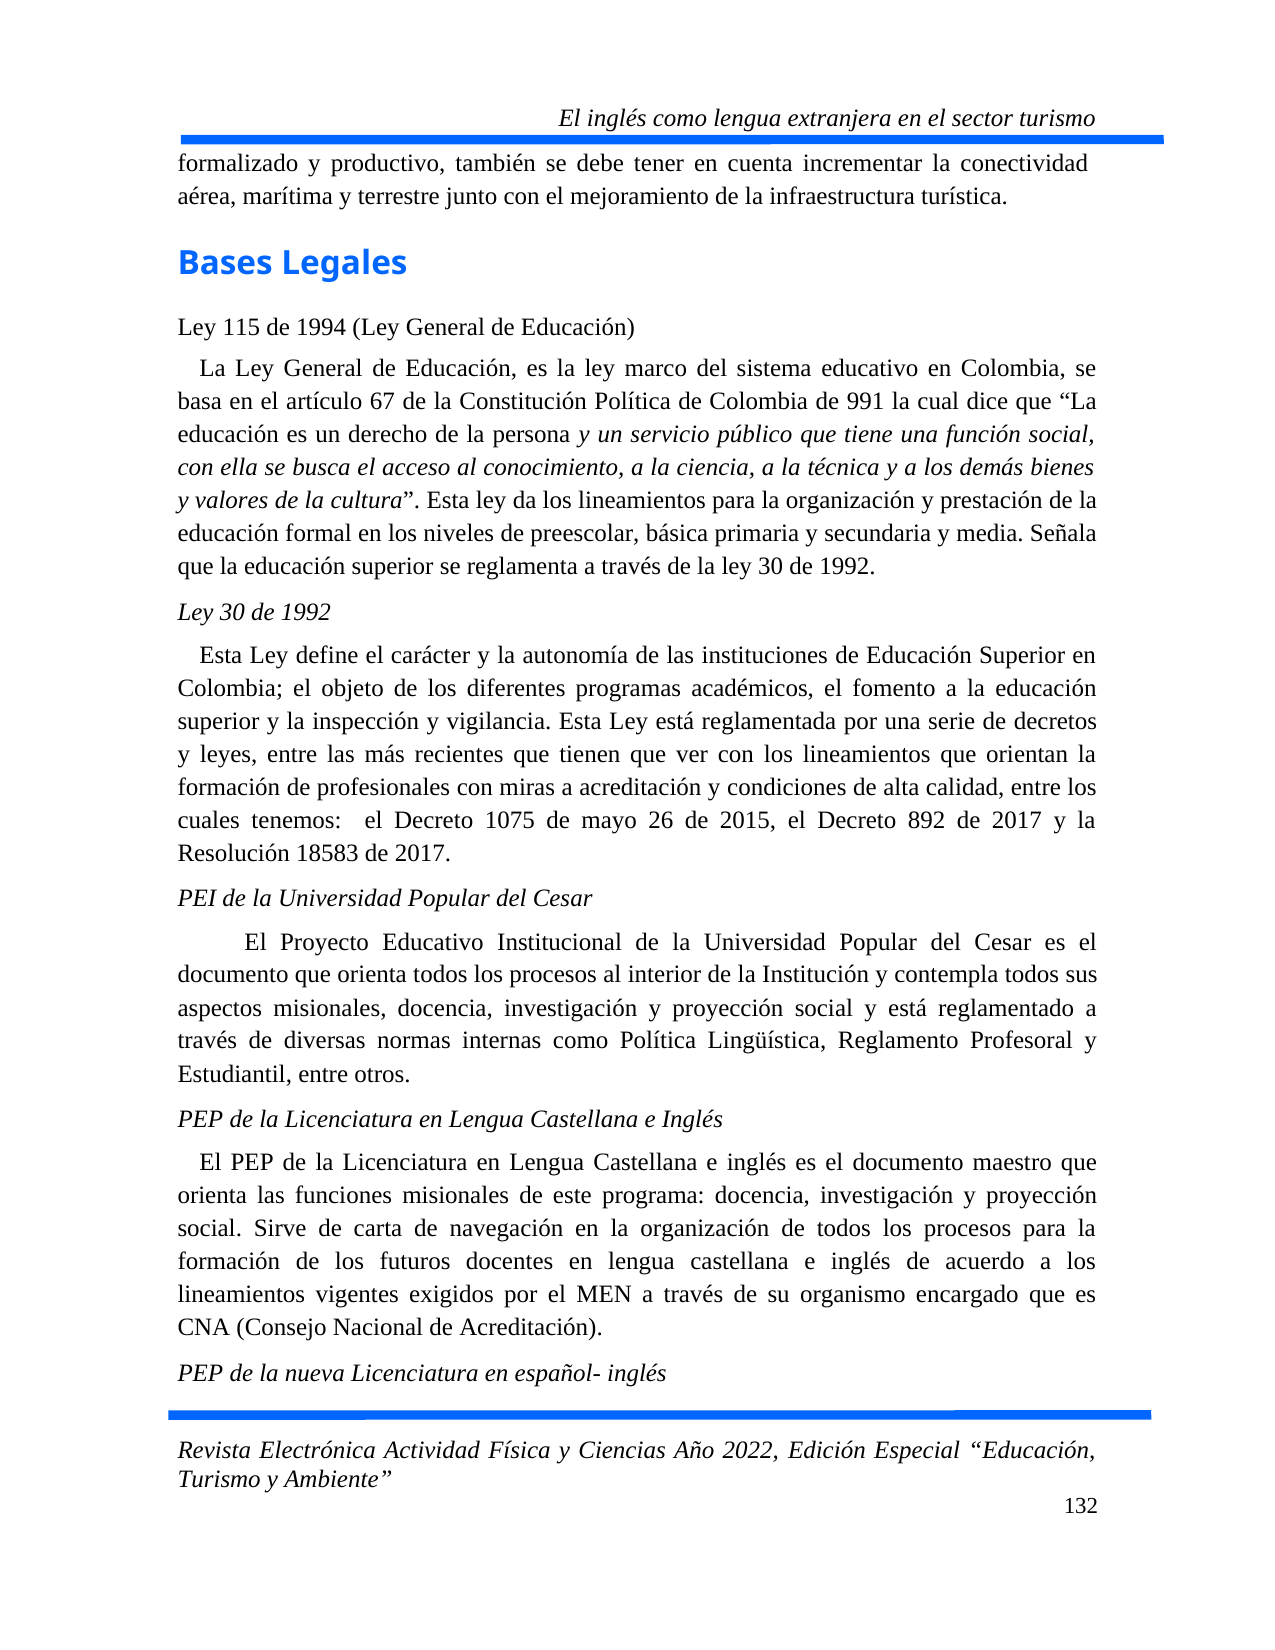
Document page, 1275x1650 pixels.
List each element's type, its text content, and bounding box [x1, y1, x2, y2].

text Ley 30 de 1992 [177, 597, 1098, 625]
text El PEP de la Licenciatura en Lengua Castellana e inglés es el documento maestro que orienta las funciones misionales de este programa: docencia, investigación y proyección social. Sirve de carta de navegación en la organización de todos los procesos para la formación de los futuros docentes en lengua castellana e inglés de acuerdo a los lineamientos vigentes exigidos por el MEN a través de su organismo encargado que es CNA (Consejo Nacional de Acreditación). [177, 1147, 1098, 1341]
text La Ley General de Educación, es la ley marco del sistema educativo en Colombia, se basa en el artículo 67 de la Constitución Política de Colombia de 991 la cual dice que “La educación es un derecho de la persona y un servicio público que tiene una función social, con ella se busca el acceso al conocimiento, a la ciencia, a la técnica y a los demás bienes y valores de la cultura”. Esta ley da los lineamientos para la organización y prestación de la educación formal en los niveles de preescolar, básica primaria y secundaria y media. Señala que la educación superior se reglamenta a través de la ley 30 de 1992. [177, 353, 1098, 580]
text Esta Ley define el carácter y la autonomía de las instituciones de Educación Superior en Colombia; el objeto de los diferentes programas académicos, el fomento a la educación superior y la inspección y vigilancia. Esta Ley está reglamentada por una serie de decretos y leyes, entre las más recientes que tienen que ver con los lineamientos que orientan la formación de profesionales con miras a acreditación y condiciones de alta calidad, entre los cuales tenemos: el Decreto 1075 de mayo 26 de 2015, el Decreto 892 de 2017 y la Resolución 18583 de 2017. [177, 640, 1098, 867]
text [177, 148, 1089, 209]
text PEP de la nueva Licenciatura en español- inglés [177, 1358, 1098, 1387]
text Ley 115 de 1994 (Ley General de Educación) [177, 312, 1098, 341]
text PEP de la Licenciatura en Lengua Castellana e Inglés [177, 1104, 1098, 1133]
text El Proyecto Educativo Institucional de la Universidad Popular del Cesar es el documento que orienta todos los procesos al interior de la Institución y contempla todos sus aspectos misionales, docencia, investigación y proyección social y está reglamentado a través de diversas normas internas como Política Lingüística, Reglamento Profesoral y Estudiantil, entre otros. [177, 927, 1098, 1087]
text PEI de la Universidad Popular del Cesar [177, 883, 1098, 912]
text Bases Legales [177, 239, 1089, 284]
